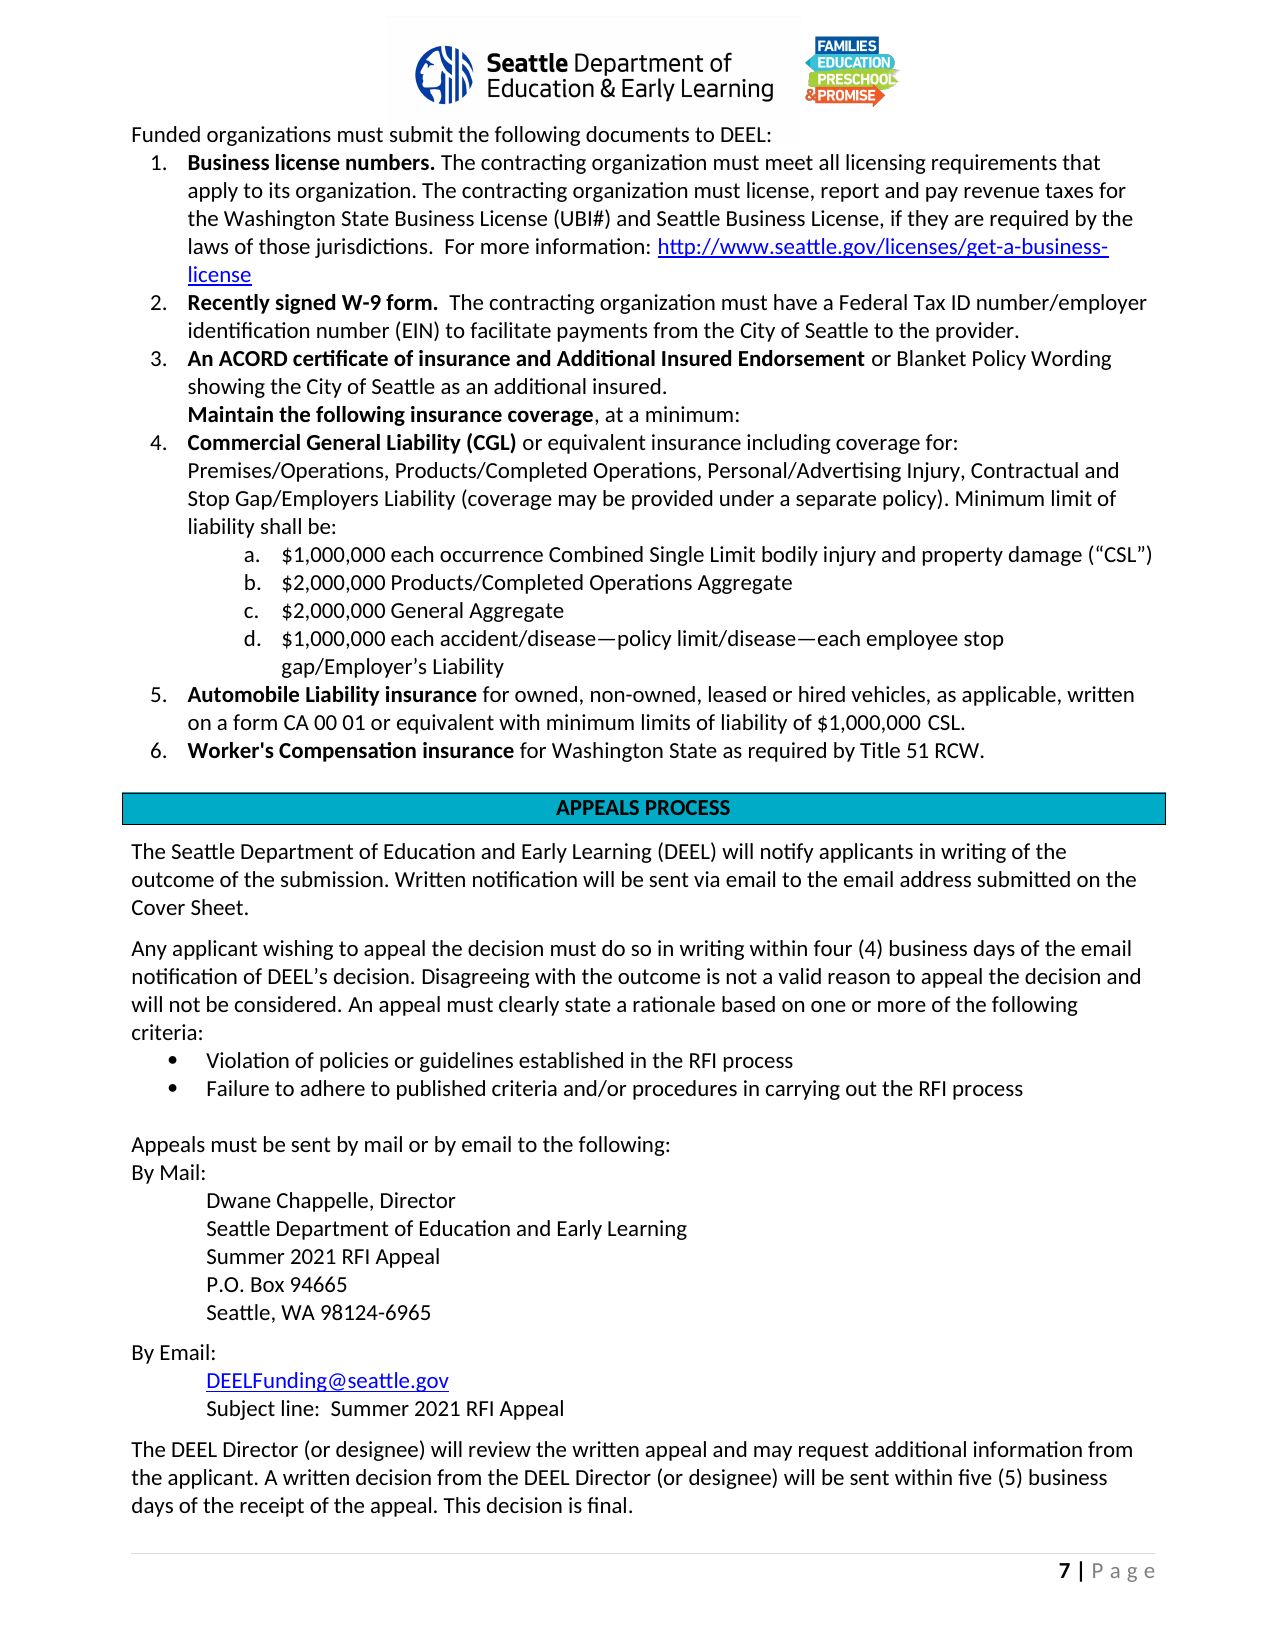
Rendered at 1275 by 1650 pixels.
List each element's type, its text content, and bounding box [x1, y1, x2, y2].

text By Mail: [131, 1158, 1155, 1186]
list $2,000,000 Products/Completed Operations Aggregate [244, 568, 1155, 596]
text APPEALS PROCESS [123, 794, 1165, 824]
list Recently signed W-9 form. The contracting organization must have a Federal Tax ID number/employer identification number (EIN) to facilitate payments from the City of Seattle to the provider. [150, 288, 1155, 344]
list $1,000,000 each accident/disease—policy limit/disease—each employee stop gap/Employer’s Liability [244, 624, 1155, 680]
list An ACORD certificate of insurance and Additional Insured Endorsement or Blanket Policy Wording showing the City of Seattle as an additional insured. [150, 344, 1155, 400]
text By Email: [131, 1338, 1155, 1367]
picture [386, 11, 912, 120]
list Violation of policies or guidelines established in the RFI process [169, 1046, 1155, 1074]
list Automobile Liability insurance for owned, non-owned, leased or hired vehicles, as applicable, written on a form CA 00 01 or equivalent with minimum limits of liability of $1,000,000 CSL. [150, 680, 1155, 736]
text Subject line: Summer 2021 RFI Appeal [206, 1394, 1155, 1423]
text Summer 2021 RFI Appeal [206, 1242, 1155, 1270]
text Seattle Department of Education and Early Learning [206, 1214, 1155, 1242]
text Any applicant wishing to appeal the decision must do so in writing within four (4) business days of the email notification of DEEL’s decision. Disagreeing with the outcome is not a valid reason to appeal the decision and will not be considered. An appeal must clearly state a rationale based on one or more of the following criteria: [131, 934, 1155, 1046]
text Seattle, WA 98124-6965 [206, 1298, 1155, 1326]
list $1,000,000 each occurrence Combined Single Limit bodily injury and property damage (“CSL”) [244, 540, 1155, 568]
text Appeals must be sent by mail or by email to the following: [131, 1130, 1155, 1158]
list Worker's Compensation insurance for Washington State as required by Title 51 RCW. [150, 736, 1155, 764]
text P.O. Box 94665 [206, 1270, 1155, 1298]
text Maintain the following insurance coverage, at a minimum: [187, 400, 1155, 428]
text Dwane Chappelle, Director [206, 1186, 1155, 1214]
text The DEEL Director (or designee) will review the written appeal and may request additional information from the applicant. A written decision from the DEEL Director (or designee) will be sent within five (5) business days of the receipt of the appeal. This decision is final. [131, 1435, 1155, 1519]
list Commercial General Liability (CGL) or equivalent insurance including coverage for: Premises/Operations, Products/Completed Operations, Personal/Advertising Injury, Contractual and Stop Gap/Employers Liability (coverage may be provided under a separate policy). Minimum limit of liability shall be: [150, 428, 1155, 540]
text The Seattle Department of Education and Early Learning (DEEL) will notify applicants in writing of the outcome of the submission. Written notification will be sent via email to the email address submitted on the Cover Sheet. [131, 837, 1155, 921]
list $2,000,000 General Aggregate [244, 596, 1155, 624]
list Failure to adhere to published criteria and/or procedures in carrying out the RFI process [169, 1074, 1155, 1102]
text DEELFunding@seattle.gov [206, 1367, 1155, 1394]
list Business license numbers. The contracting organization must meet all licensing requirements that apply to its organization. The contracting organization must license, report and pay revenue taxes for the Washington State Business License (UBI#) and Seattle Business License, if they are required by the laws of those jurisdictions. For more information: http://www.seattle.gov/licenses/get-a-business-license [150, 148, 1155, 288]
text Funded organizations must submit the following documents to DEEL: [131, 120, 1155, 148]
